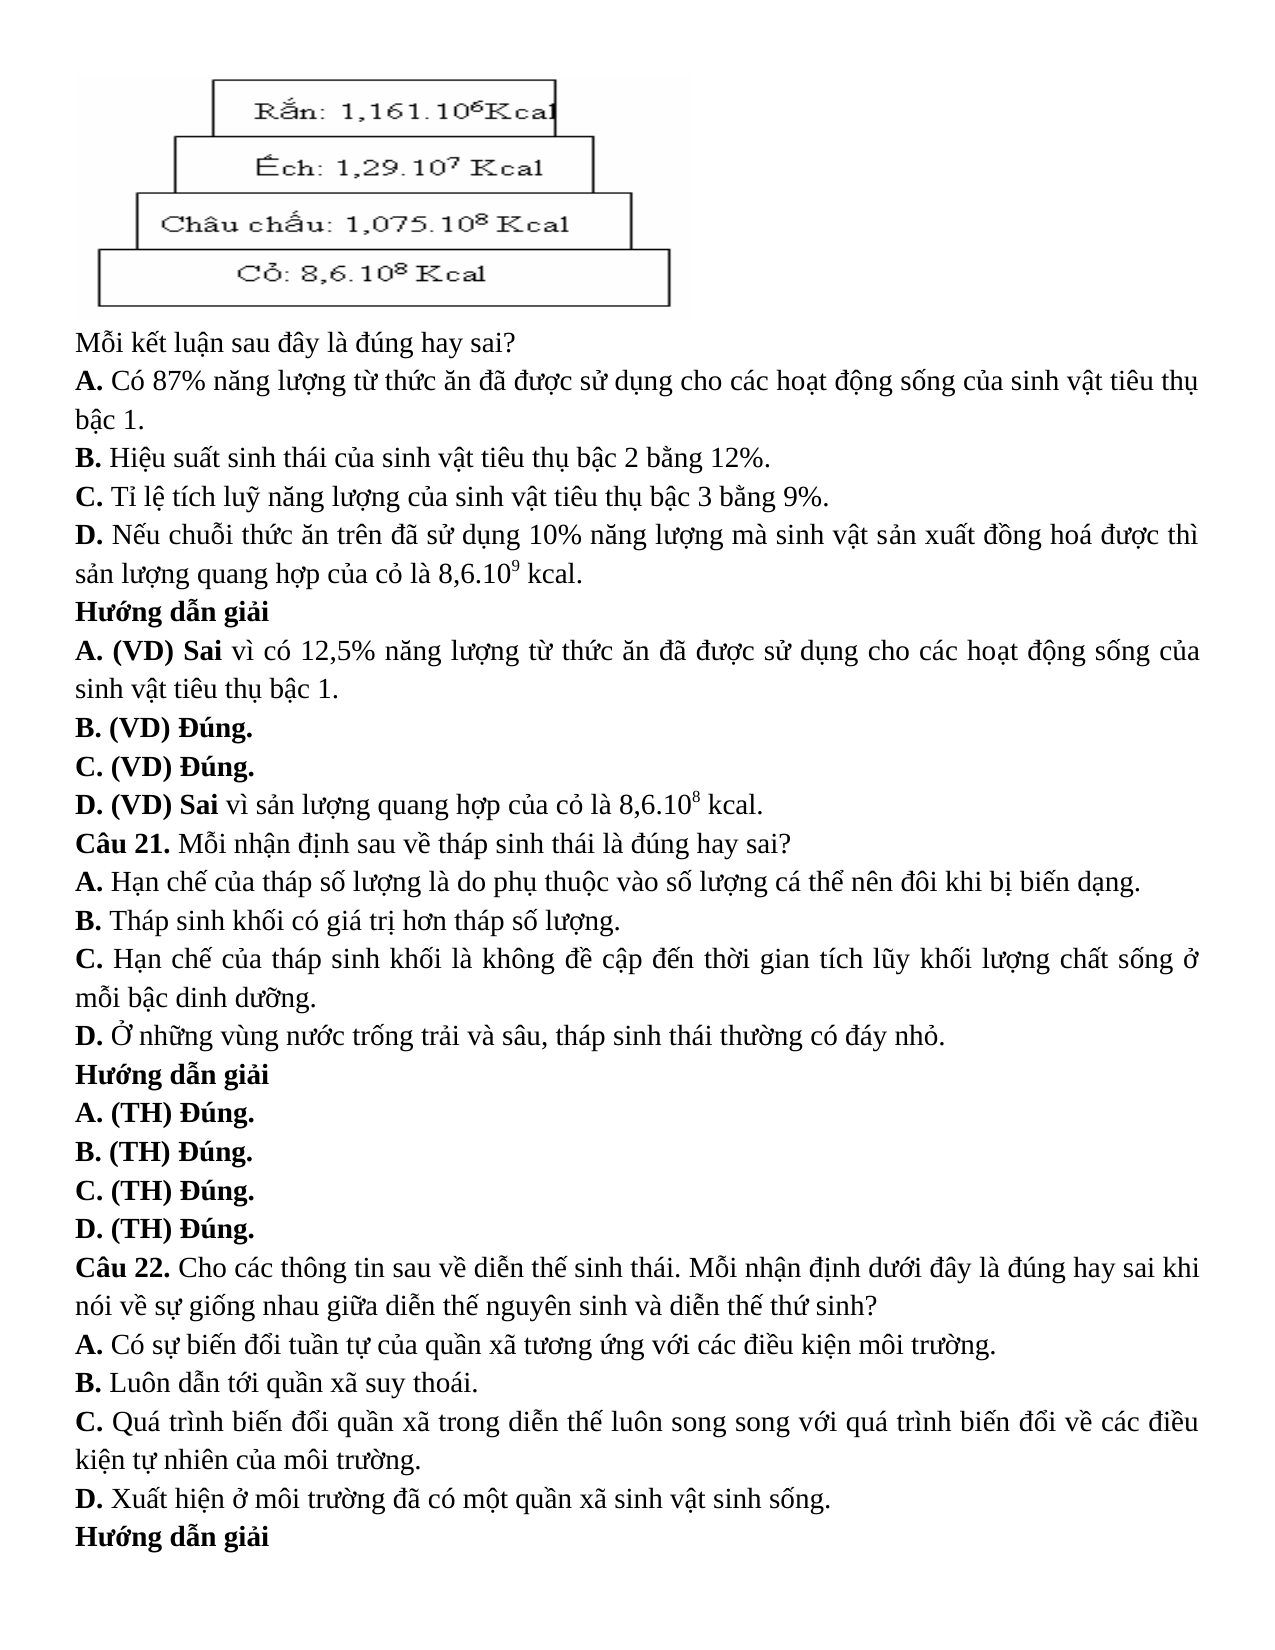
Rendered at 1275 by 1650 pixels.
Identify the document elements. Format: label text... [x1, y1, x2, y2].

text B. Tháp sinh khối có giá trị hơn tháp số lượng. [75, 903, 1200, 936]
text Câu 21. Mỗi nhận định sau về tháp sinh thái là đúng hay sai? [75, 826, 1200, 859]
text A. (VD) Sai vì có 12,5% năng lượng từ thức ăn đã được sử dụng cho các hoạt động sống của sinh vật tiêu thụ bậc 1. [75, 633, 1200, 705]
text D. Xuất hiện ở môi trường đã có một quần xã sinh vật sinh sống. [75, 1481, 1200, 1514]
text B. (TH) Đúng. [75, 1134, 1200, 1168]
text A. Hạn chế của tháp số lượng là do phụ thuộc vào số lượng cá thể nên đôi khi bị biến dạng. [75, 864, 1200, 898]
picture [75, 75, 721, 321]
text A. Có sự biến đổi tuần tự của quần xã tương ứng với các điều kiện môi trường. [75, 1327, 1200, 1360]
text Hướng dẫn giải [75, 1057, 1200, 1091]
text D. Ở những vùng nước trống trải và sâu, tháp sinh thái thường có đáy nhỏ. [75, 1018, 1200, 1052]
text C. Hạn chế của tháp sinh khối là không đề cập đến thời gian tích lũy khối lượng chất sống ở mỗi bậc dinh dưỡng. [75, 941, 1200, 1013]
text C. (TH) Đúng. [75, 1173, 1200, 1206]
text Hướng dẫn giải [75, 1519, 1200, 1553]
text A. Có 87% năng lượng từ thức ăn đã được sử dụng cho các hoạt động sống của sinh vật tiêu thụ bậc 1. [75, 363, 1200, 435]
text D. Nếu chuỗi thức ăn trên đã sử dụng 10% năng lượng mà sinh vật sản xuất đồng hoá được thì sản lượng quang hợp của cỏ là 8,6.109 kcal. [75, 517, 1200, 589]
text B. Luôn dẫn tới quần xã suy thoái. [75, 1365, 1200, 1399]
text A. (TH) Đúng. [75, 1096, 1200, 1129]
text Mỗi kết luận sau đây là đúng hay sai? [75, 325, 1200, 358]
text Câu 22. Cho các thông tin sau về diễn thế sinh thái. Mỗi nhận định dưới đây là đúng hay sai khi nói về sự giống nhau giữa diễn thế nguyên sinh và diễn thế thứ sinh? [75, 1250, 1200, 1322]
text C. Tỉ lệ tích luỹ năng lượng của sinh vật tiêu thụ bậc 3 bằng 9%. [75, 479, 1200, 512]
text D. (TH) Đúng. [75, 1211, 1200, 1245]
text C. Quá trình biến đổi quần xã trong diễn thế luôn song song với quá trình biến đổi về các điều kiện tự nhiên của môi trường. [75, 1404, 1200, 1476]
text Hướng dẫn giải [75, 594, 1200, 628]
text D. (VD) Sai vì sản lượng quang hợp của cỏ là 8,6.108 kcal. [75, 787, 1200, 821]
text C. (VD) Đúng. [75, 749, 1200, 782]
text B. (VD) Đúng. [75, 710, 1200, 744]
text B. Hiệu suất sinh thái của sinh vật tiêu thụ bậc 2 bằng 12%. [75, 440, 1200, 474]
